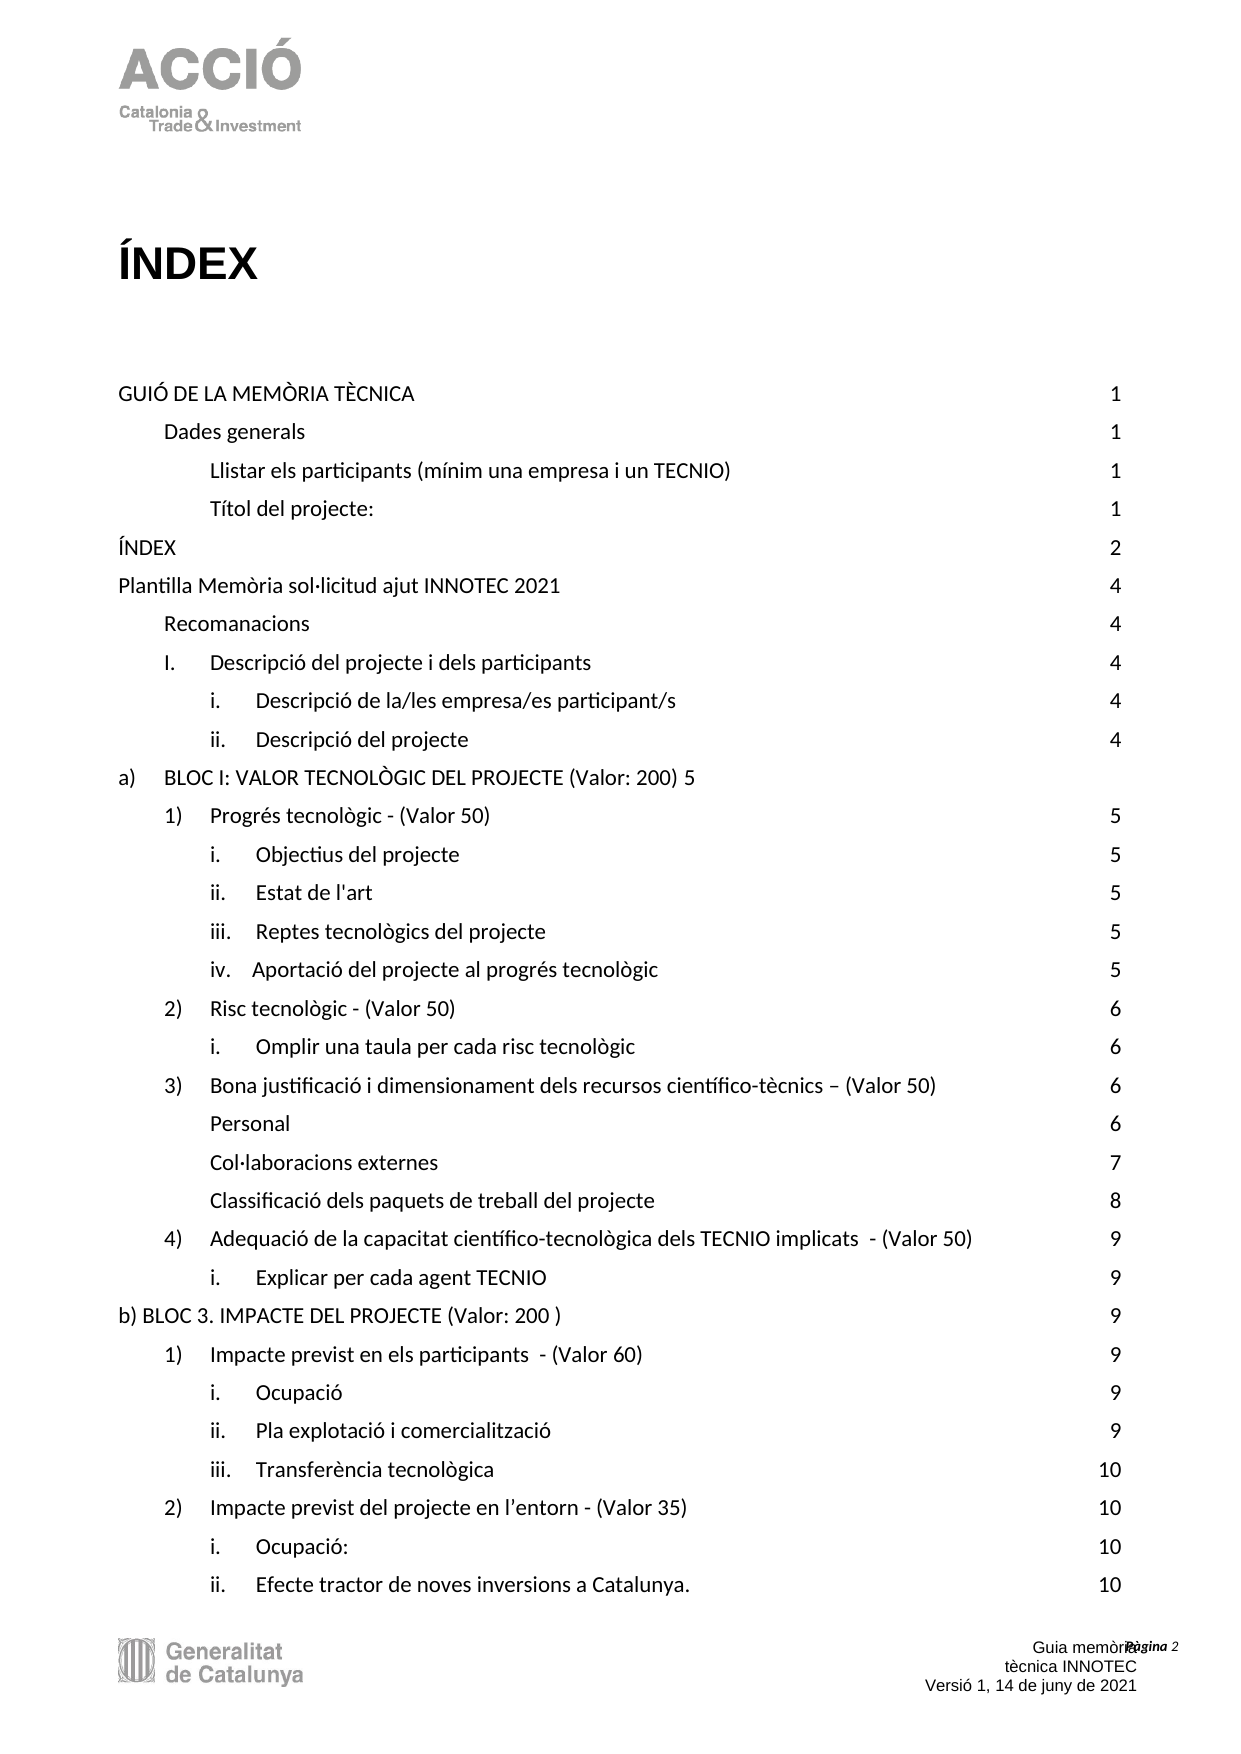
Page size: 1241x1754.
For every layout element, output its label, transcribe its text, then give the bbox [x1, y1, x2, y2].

subtitle ÍNDEX [118, 237, 1137, 289]
picture [118, 37, 301, 132]
picture [118, 1638, 303, 1687]
